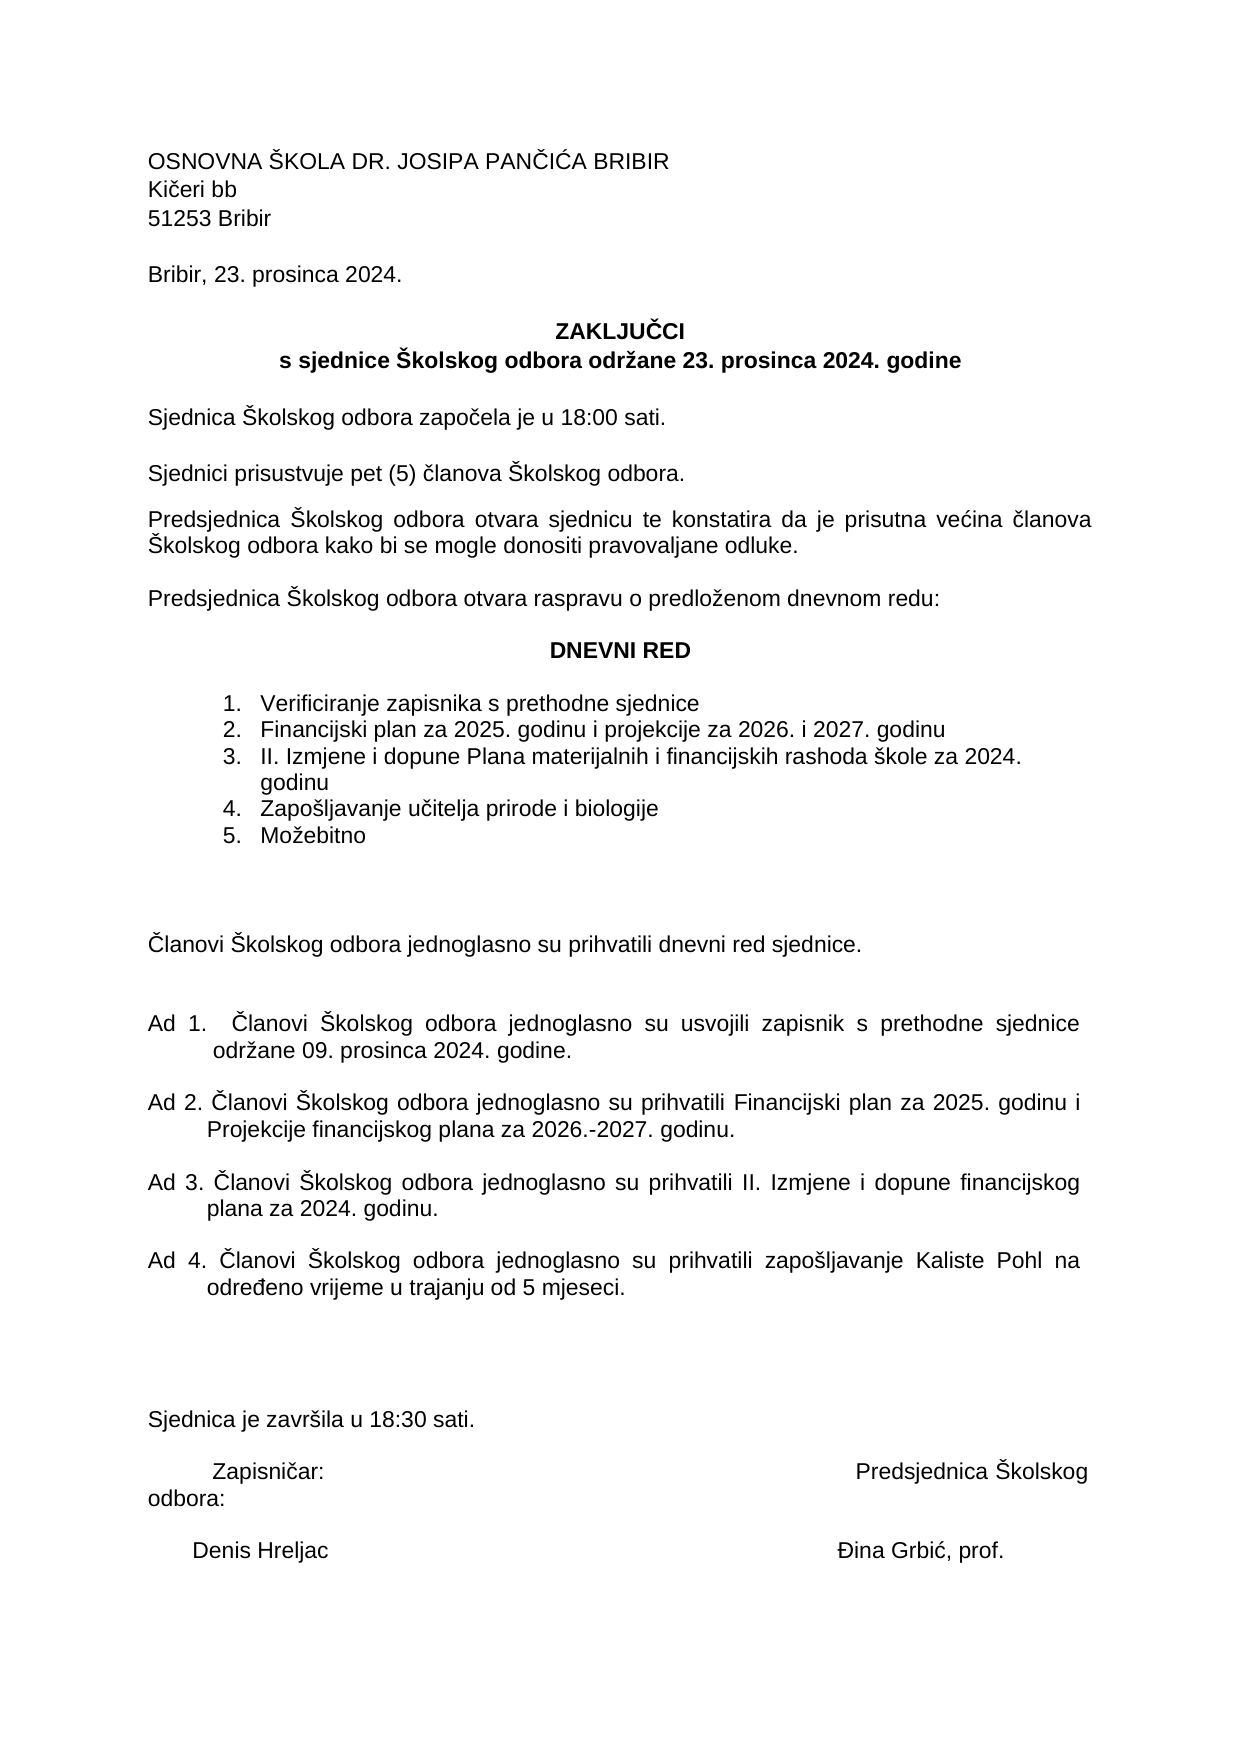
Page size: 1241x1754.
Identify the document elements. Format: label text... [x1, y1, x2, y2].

text Denis Hreljac Đina Grbić, prof. [148, 1537, 1093, 1564]
list Zapošljavanje učitelja prirode i biologije [223, 795, 1093, 822]
text OSNOVNA ŠKOLA DR. JOSIPA PANČIĆA BRIBIR [148, 148, 1093, 174]
text Bribir, 23. prosinca 2024. [148, 261, 1093, 288]
list Možebitno [223, 822, 1093, 848]
text Sjednica je završila u 18:30 sati. [148, 1406, 1093, 1432]
text Članovi Školskog odbora jednoglasno su prihvatili dnevni red sjednice. [148, 931, 1093, 958]
text s sjednice Školskog odbora održane 23. prosinca 2024. godine [148, 347, 1093, 373]
list Financijski plan za 2025. godinu i projekcije za 2026. i 2027. godinu [223, 716, 1093, 743]
text ZAKLJUČCI [148, 318, 1093, 344]
text Zapisničar: Predsjednica Školskog odbora: [148, 1458, 1093, 1511]
text Ad 2. Članovi Školskog odbora jednoglasno su prihvatili Financijski plan za 2025. godinu i Projekcije financijskog plana za 2026.-2027. godinu. [148, 1089, 1081, 1142]
text Ad 3. Članovi Školskog odbora jednoglasno su prihvatili II. Izmjene i dopune financijskog plana za 2024. godinu. [148, 1168, 1081, 1221]
text Sjednica Školskog odbora započela je u 18:00 sati. [148, 403, 1093, 430]
list II. Izmjene i dopune Plana materijalnih i financijskih rashoda škole za 2024. godinu [223, 743, 1093, 795]
text Predsjednica Školskog odbora otvara raspravu o predloženom dnevnom redu: [148, 584, 1093, 611]
text DNEVNI RED [148, 637, 1093, 664]
text Sjednici prisustvuje pet (5) članova Školskog odbora. [148, 460, 1093, 487]
text Ad 4. Članovi Školskog odbora jednoglasno su prihvatili zapošljavanje Kaliste Pohl na određeno vrijeme u trajanju od 5 mjeseci. [148, 1247, 1081, 1300]
text Kičeri bb [148, 176, 1093, 202]
text Predsjednica Školskog odbora otvara sjednicu te konstatira da je prisutna većina članova Školskog odbora kako bi se mogle donositi pravovaljane odluke. [148, 506, 1093, 558]
text Ad 1. Članovi Školskog odbora jednoglasno su usvojili zapisnik s prethodne sjednice održane 09. prosinca 2024. godine. [148, 1010, 1081, 1063]
list Verificiranje zapisnika s prethodne sjednice [223, 690, 1093, 716]
text 51253 Bribir [148, 204, 1093, 231]
